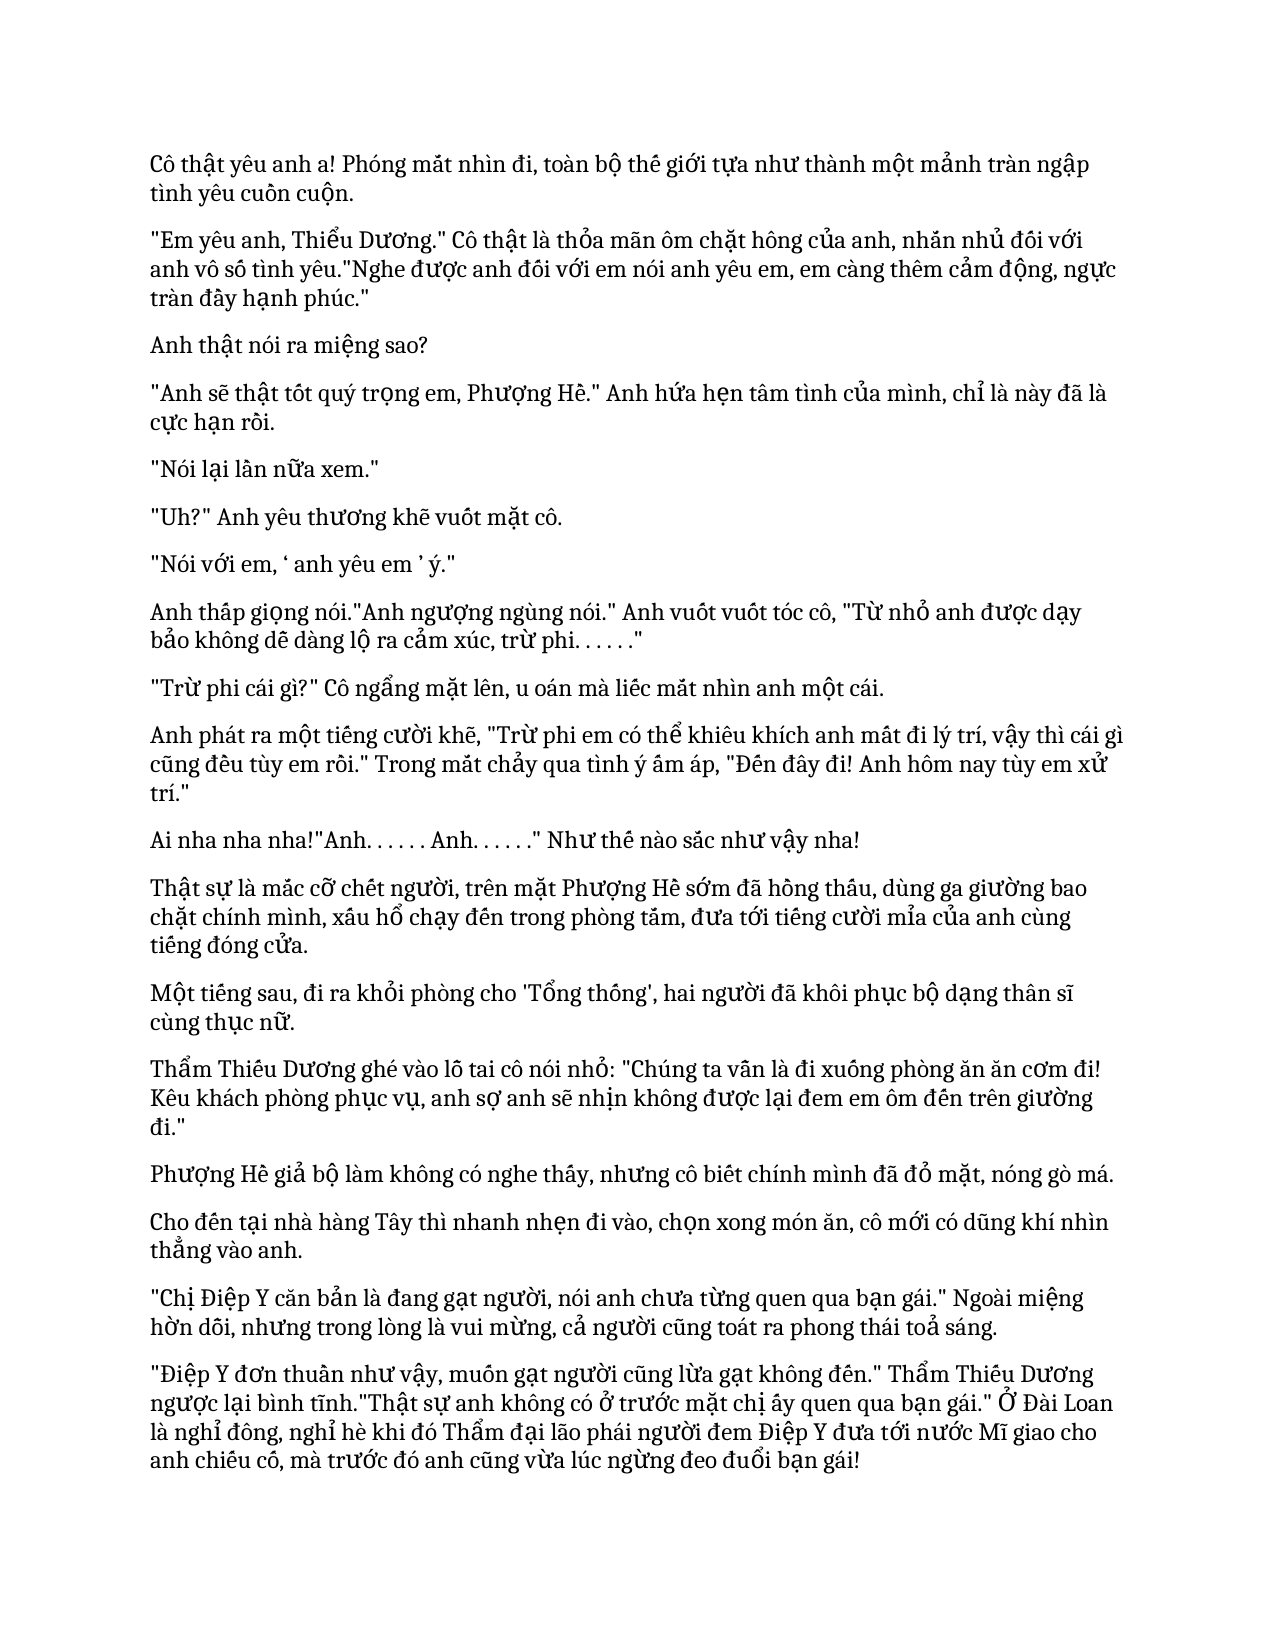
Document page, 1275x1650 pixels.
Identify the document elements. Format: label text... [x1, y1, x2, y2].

text Anh phát ra một tiếng cười khẽ, "Trừ phi em có thể khiêu khích anh mất đi lý trí, vậy thì cái gì cũng đều tùy em rồi." Trong mắt chảy qua tình ý ấm áp, "Đến đây đi! Anh hôm nay tùy em xử trí." [150, 721, 1125, 807]
text "Trừ phi cái gì?" Cô ngẩng mặt lên, u oán mà liếc mắt nhìn anh một cái. [150, 674, 1125, 702]
text "Anh sẽ thật tốt quý trọng em, Phượng Hề." Anh hứa hẹn tâm tình của mình, chỉ là này đã là cực hạn rồi. [150, 379, 1125, 436]
text Cho đến tại nhà hàng Tây thì nhanh nhẹn đi vào, chọn xong món ăn, cô mới có dũng khí nhìn thẳng vào anh. [150, 1207, 1125, 1265]
text "Chị Điệp Y căn bản là đang gạt người, nói anh chưa từng quen qua bạn gái." Ngoài miệng hờn dỗi, nhưng trong lòng là vui mừng, cả người cũng toát ra phong thái toả sáng. [150, 1284, 1125, 1341]
text Ai nha nha nha!"Anh. . . . . . Anh. . . . . ." Như thế nào sắc như vậy nha! [150, 826, 1125, 855]
text Anh thật nói ra miệng sao? [150, 331, 1125, 360]
text "Điệp Y đơn thuần như vậy, muốn gạt người cũng lừa gạt không đến." Thẩm Thiếu Dương ngược lại bình tĩnh."Thật sự anh không có ở trước mặt chị ấy quen qua bạn gái." Ở Đài Loan là nghỉ đông, nghỉ hè khi đó Thẩm đại lão phái người đem Điệp Y đưa tới nước Mĩ giao cho anh chiếu cố, mà trước đó anh cũng vừa lúc ngừng đeo đuổi bạn gái! [150, 1360, 1125, 1475]
text "Nói lại lần nữa xem." [150, 455, 1125, 484]
text "Uh?" Anh yêu thương khẽ vuốt mặt cô. [150, 502, 1125, 531]
text Cô thật yêu anh a! Phóng mắt nhìn đi, toàn bộ thế giới tựa như thành một mảnh tràn ngập tình yêu cuồn cuộn. [150, 150, 1125, 207]
text Anh thấp giọng nói."Anh ngượng ngùng nói." Anh vuốt vuốt tóc cô, "Từ nhỏ anh được dạy bảo không dễ dàng lộ ra cảm xúc, trừ phi. . . . . ." [150, 597, 1125, 655]
text "Nói với em, ‘ anh yêu em ’ ý." [150, 550, 1125, 579]
text Thẩm Thiếu Dương ghé vào lỗ tai cô nói nhỏ: "Chúng ta vẫn là đi xuống phòng ăn ăn cơm đi! Kêu khách phòng phục vụ, anh sợ anh sẽ nhịn không được lại đem em ôm đến trên giường đi." [150, 1055, 1125, 1141]
text Phượng Hề giả bộ làm không có nghe thấy, nhưng cô biết chính mình đã đỏ mặt, nóng gò má. [150, 1160, 1125, 1189]
text "Em yêu anh, Thiểu Dương." Cô thật là thỏa mãn ôm chặt hông của anh, nhắn nhủ đối với anh vô số tình yêu."Nghe được anh đối với em nói anh yêu em, em càng thêm cảm động, ngực tràn đầy hạnh phúc." [150, 226, 1125, 312]
text Một tiếng sau, đi ra khỏi phòng cho 'Tổng thống', hai người đã khôi phục bộ dạng thân sĩ cùng thục nữ. [150, 979, 1125, 1036]
text Thật sự là mắc cỡ chết người, trên mặt Phượng Hề sớm đã hồng thấu, dùng ga giường bao chặt chính mình, xấu hổ chạy đến trong phòng tắm, đưa tới tiếng cười mỉa của anh cùng tiếng đóng cửa. [150, 874, 1125, 960]
